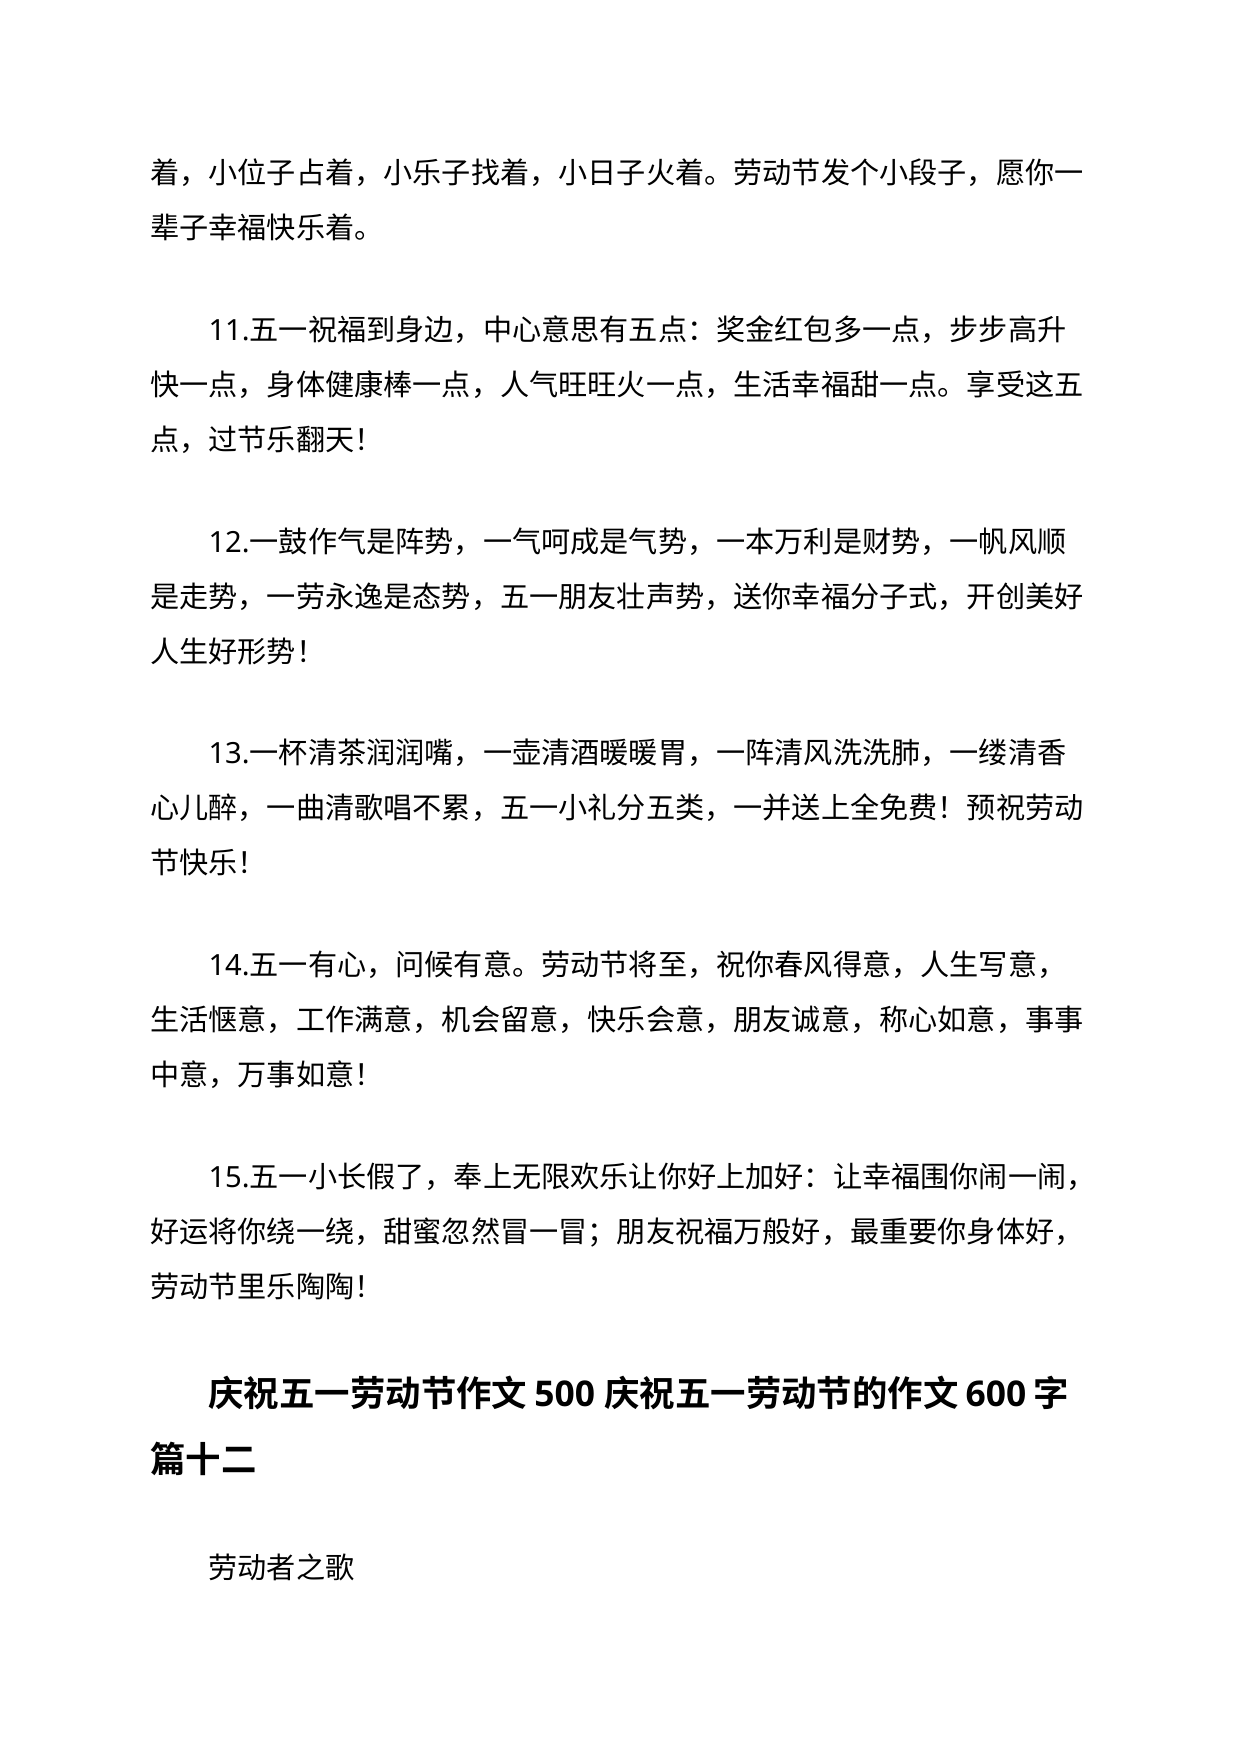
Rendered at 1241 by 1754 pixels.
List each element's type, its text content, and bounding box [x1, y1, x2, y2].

text 13.一杯清茶润润嘴，一壶清酒暖暖胃，一阵清风洗洗肺，一缕清香心儿醉，一曲清歌唱不累，五一小礼分五类，一并送上全免费！预祝劳动节快乐！ [150, 730, 1090, 882]
text 劳动者之歌 [150, 1545, 1090, 1587]
text 15.五一小长假了，奉上无限欢乐让你好上加好：让幸福围你闹一闹，好运将你绕一绕，甜蜜忽然冒一冒；朋友祝福万般好，最重要你身体好，劳动节里乐陶陶！ [150, 1153, 1090, 1306]
text 12.一鼓作气是阵势，一气呵成是气势，一本万利是财势，一帆风顺是走势，一劳永逸是态势，五一朋友壮声势，送你幸福分子式，开创美好人生好形势！ [150, 518, 1090, 671]
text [150, 150, 1090, 247]
text 14.五一有心，问候有意。劳动节将至，祝你春风得意，人生写意，生活惬意，工作满意，机会留意，快乐会意，朋友诚意，称心如意，事事中意，万事如意！ [150, 942, 1090, 1094]
text 庆祝五一劳动节作文500 庆祝五一劳动节的作文600字篇十二 [150, 1365, 1090, 1483]
text 11.五一祝福到身边，中心意思有五点：奖金红包多一点，步步高升快一点，身体健康棒一点，人气旺旺火一点，生活幸福甜一点。享受这五点，过节乐翻天！ [150, 307, 1090, 459]
